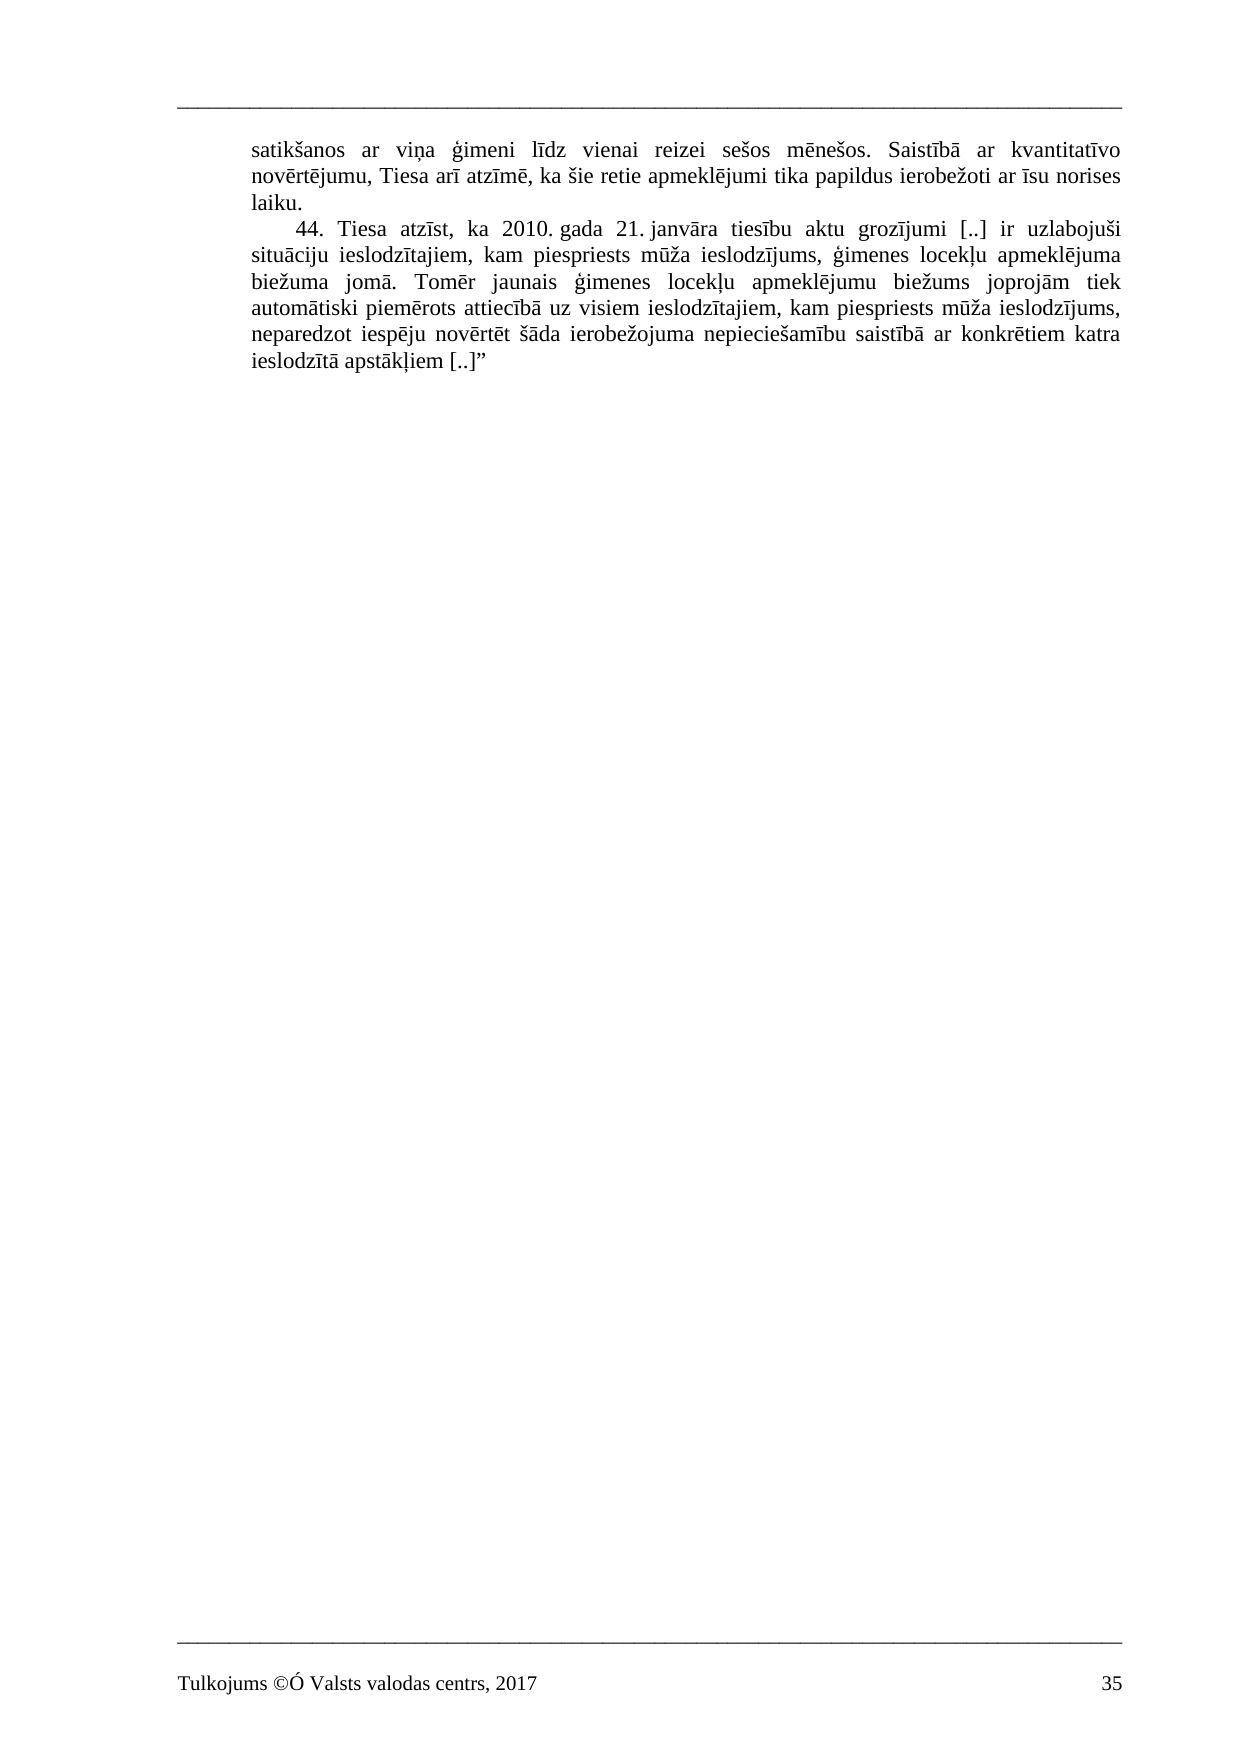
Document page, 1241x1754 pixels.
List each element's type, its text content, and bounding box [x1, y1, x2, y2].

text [251, 136, 1122, 215]
text 44. Tiesa atzīst, ka 2010. gada 21. janvāra tiesību aktu grozījumi [..] ir uzlabojuši situāciju ieslodzītajiem, kam piespriests mūža ieslodzījums, ģimenes locekļu apmeklējuma biežuma jomā. Tomēr jaunais ģimenes locekļu apmeklējumu biežums joprojām tiek automātiski piemērots attiecībā uz visiem ieslodzītajiem, kam piespriests mūža ieslodzījums, neparedzot iespēju novērtēt šāda ierobežojuma nepieciešamību saistībā ar konkrētiem katra ieslodzītā apstākļiem [..]” [251, 215, 1122, 373]
